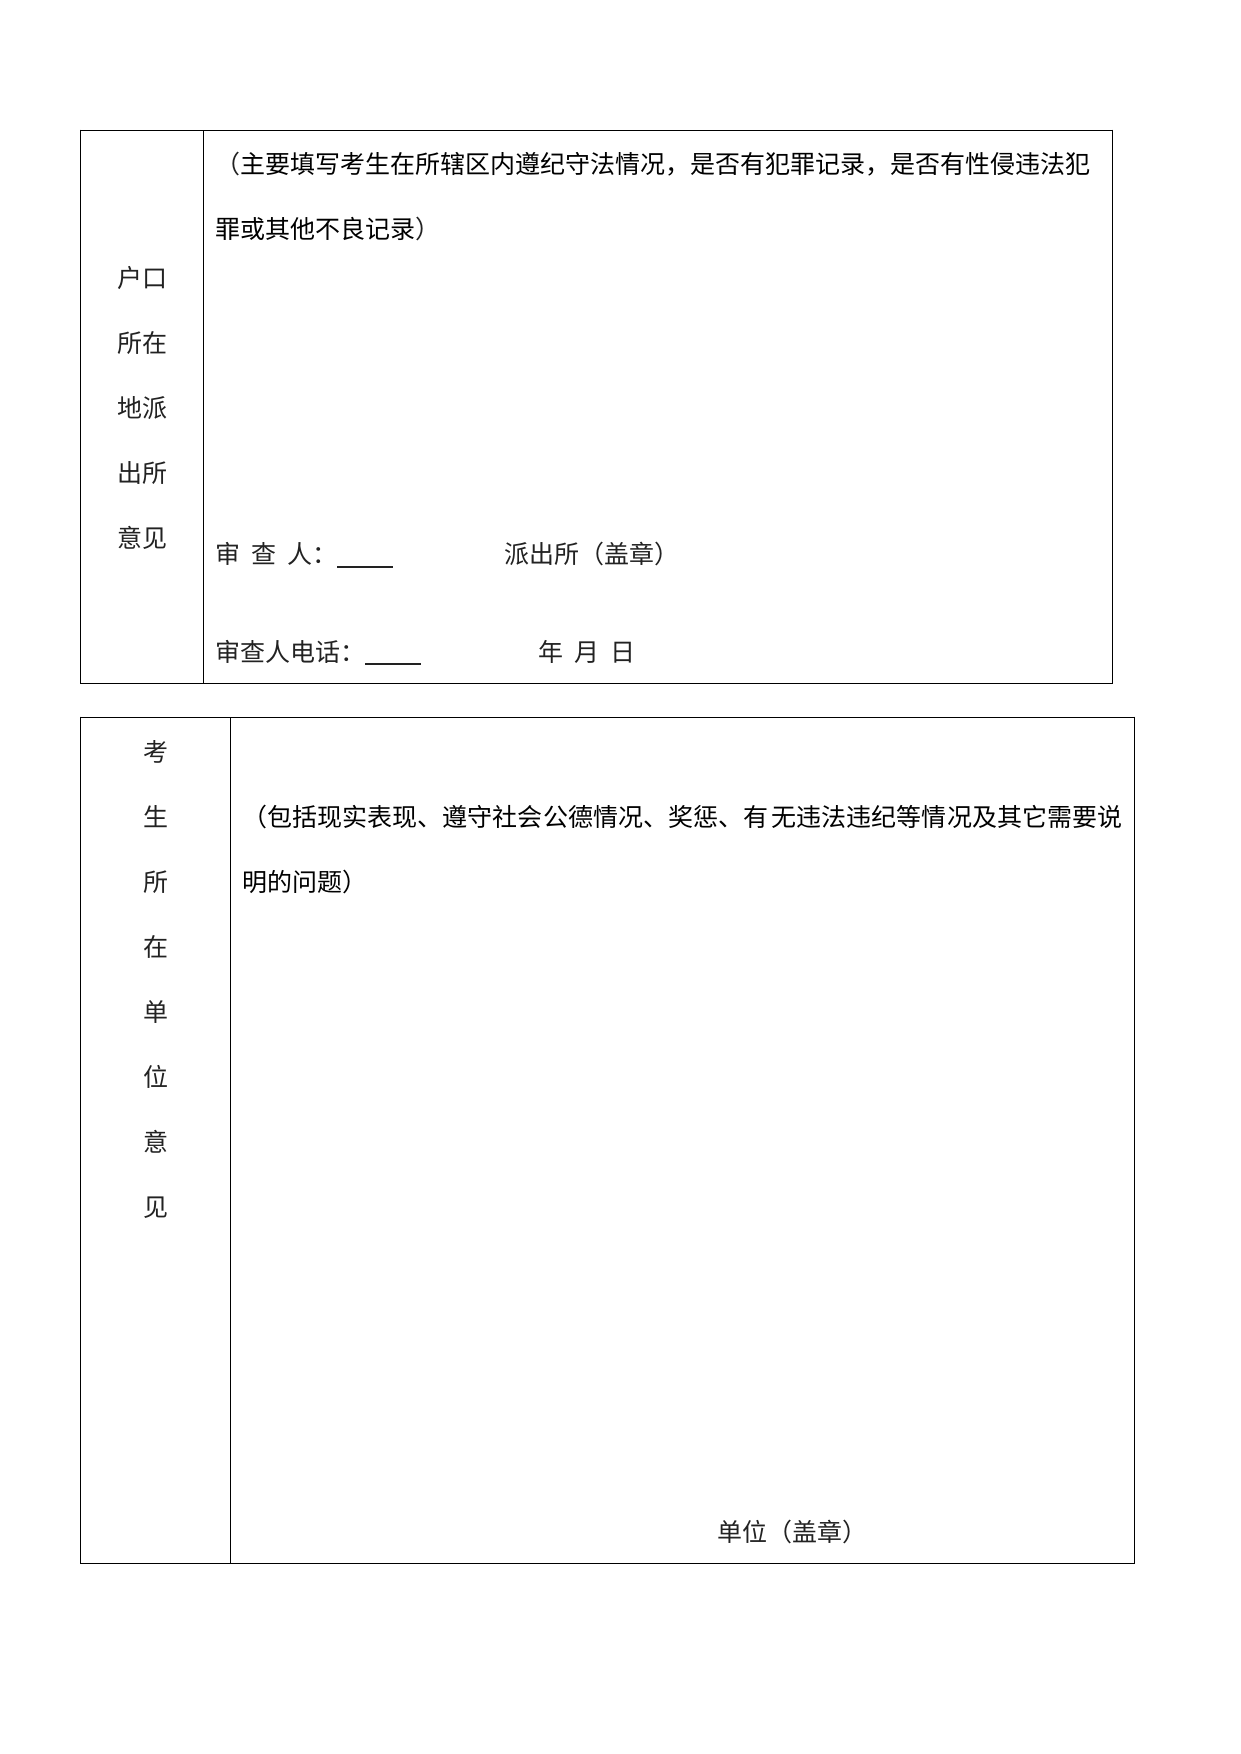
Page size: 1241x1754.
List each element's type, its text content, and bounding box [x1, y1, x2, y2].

table_cell （主要填写考生在所辖区内遵纪守法情况，是否有犯罪记录，是否有性侵违法犯罪或其他不良记录） 审 查 人： 派出所（盖章） 审查人电话： 年 月 日 [204, 131, 1112, 683]
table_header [231, 718, 1134, 1563]
table_cell 户口 所在 地派 出所 意见 [81, 131, 203, 683]
table_header 考 生 所 在 单 位 意 见 [81, 718, 230, 1563]
